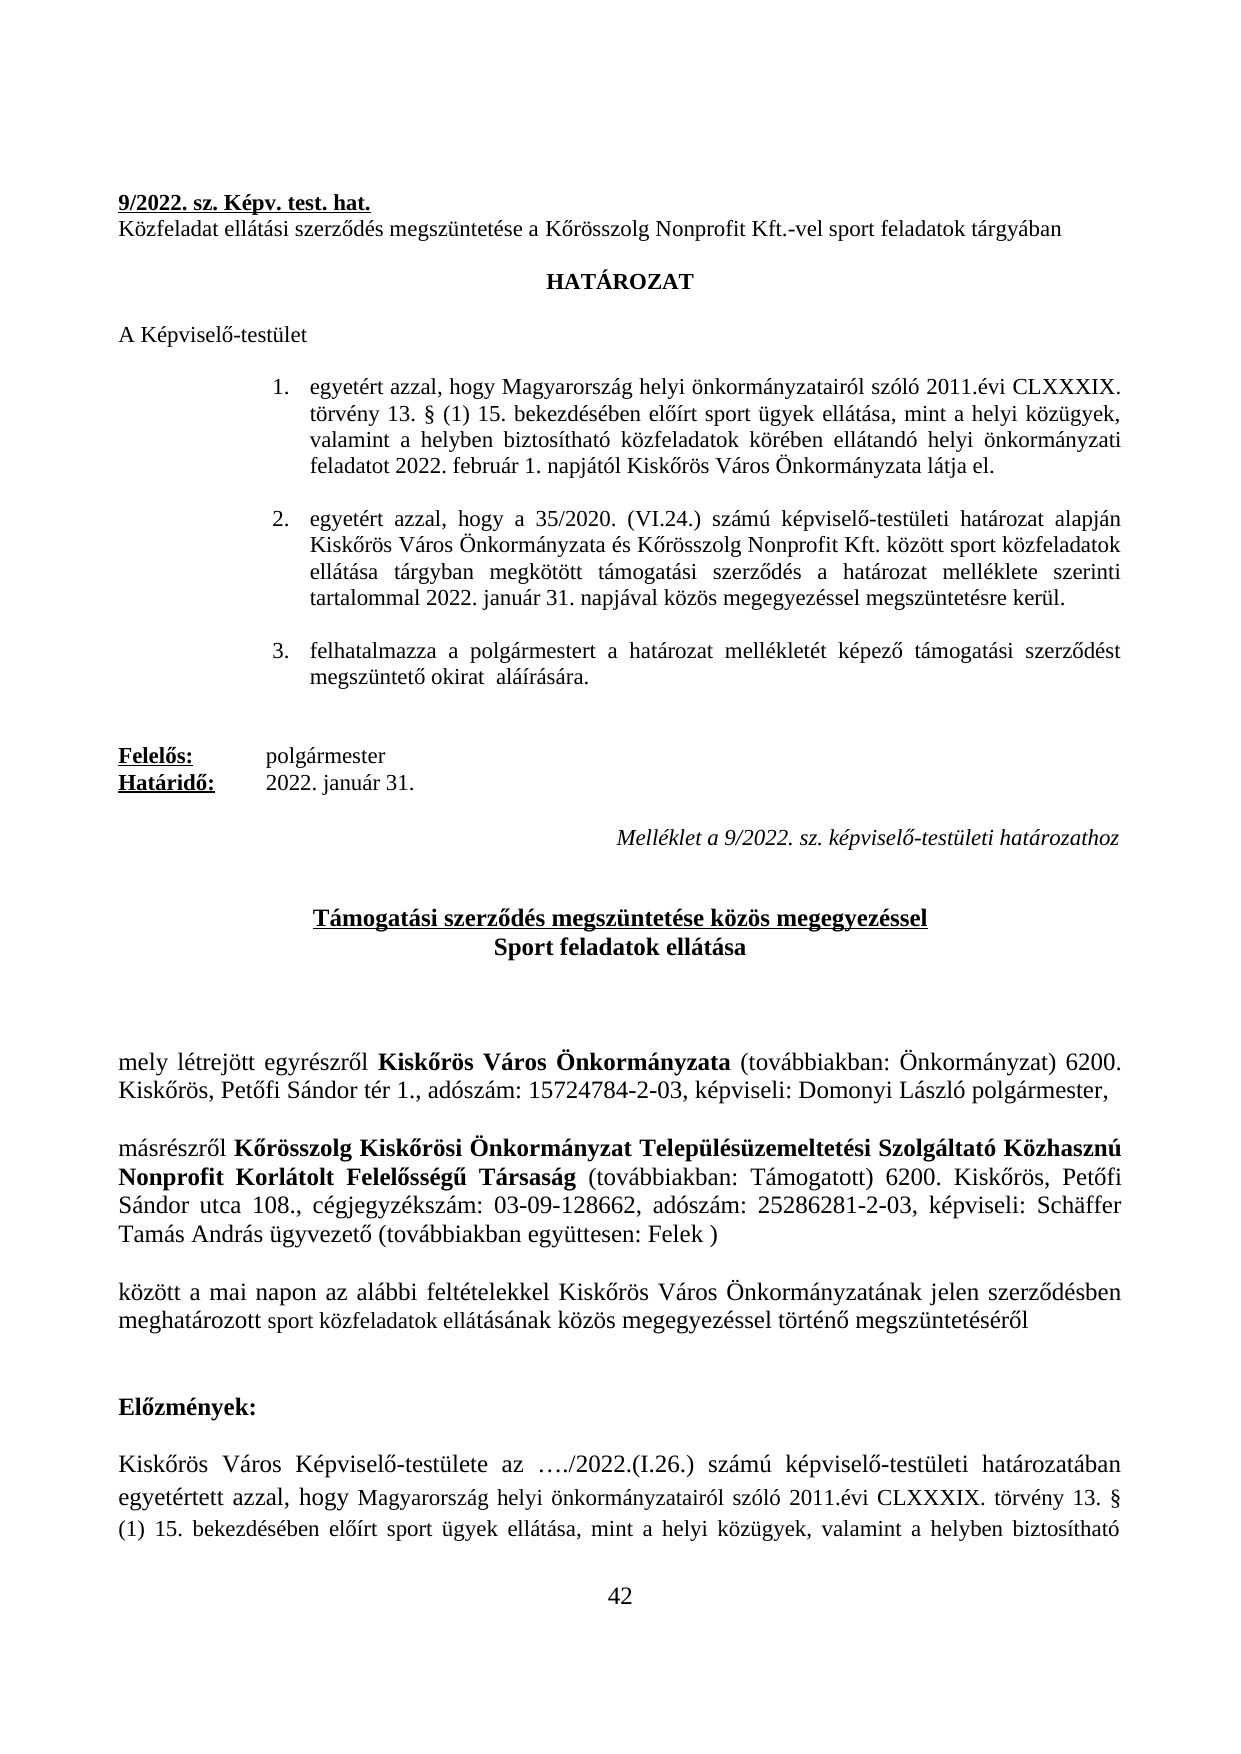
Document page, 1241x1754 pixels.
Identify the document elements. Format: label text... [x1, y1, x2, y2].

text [118, 1449, 1122, 1541]
text között a mai napon az alábbi feltételekkel Kiskőrös Város Önkormányzatának jelen szerződésben meghatározott sport közfeladatok ellátásának közös megegyezéssel történő megszüntetéséről [118, 1277, 1122, 1334]
text Közfeladat ellátási szerződés megszüntetése a Kőrösszolg Nonprofit Kft.-vel sport feladatok tárgyában [118, 215, 1122, 242]
text 9/2022. sz. Képv. test. hat. [118, 189, 1122, 215]
text A Képviselő-testület [118, 321, 1122, 347]
text HATÁROZAT [118, 268, 1122, 294]
list egyetért azzal, hogy Magyarország helyi önkormányzatairól szóló 2011.évi CLXXXIX. törvény 13. § (1) 15. bekezdésében előírt sport ügyek ellátása, mint a helyi közügyek, valamint a helyben biztosítható közfeladatok körében ellátandó helyi önkormányzati feladatot 2022. február 1. napjától Kiskőrös Város Önkormányzata látja el. [272, 373, 1122, 479]
text Sport feladatok ellátása [118, 932, 1122, 960]
text másrészről Kőrösszolg Kiskőrösi Önkormányzat Településüzemeltetési Szolgáltató Közhasznú Nonprofit Korlátolt Felelősségű Társaság (továbbiakban: Támogatott) 6200. Kiskőrös, Petőfi Sándor utca 108., cégjegyzékszám: 03-09-128662, adószám: 25286281-2-03, képviseli: Schäffer Tamás András ügyvezető (továbbiakban együttesen: Felek ) [118, 1133, 1122, 1248]
text Támogatási szerződés megszüntetése közös megegyezéssel [118, 903, 1122, 932]
text mely létrejött egyrészről Kiskőrös Város Önkormányzata (továbbiakban: Önkormányzat) 6200. Kiskőrös, Petőfi Sándor tér 1., adószám: 15724784-2-03, képviseli: Domonyi László polgármester, [118, 1047, 1122, 1104]
text Melléklet a 9/2022. sz. képviselő-testületi határozathoz [487, 824, 1122, 850]
text Felelős: polgármester [118, 742, 1122, 769]
list egyetért azzal, hogy a 35/2020. (VI.24.) számú képviselő-testületi határozat alapján Kiskőrös Város Önkormányzata és Kőrösszolg Nonprofit Kft. között sport közfeladatok ellátása tárgyban megkötött támogatási szerződés a határozat melléklete szerinti tartalommal 2022. január 31. napjával közös megegyezéssel megszüntetésre kerül. [272, 505, 1122, 611]
text Határidő: 2022. január 31. [118, 769, 1122, 795]
text Előzmények: [118, 1392, 1122, 1420]
list felhatalmazza a polgármestert a határozat mellékletét képező támogatási szerződést megszüntető okirat aláírására. [272, 637, 1122, 689]
